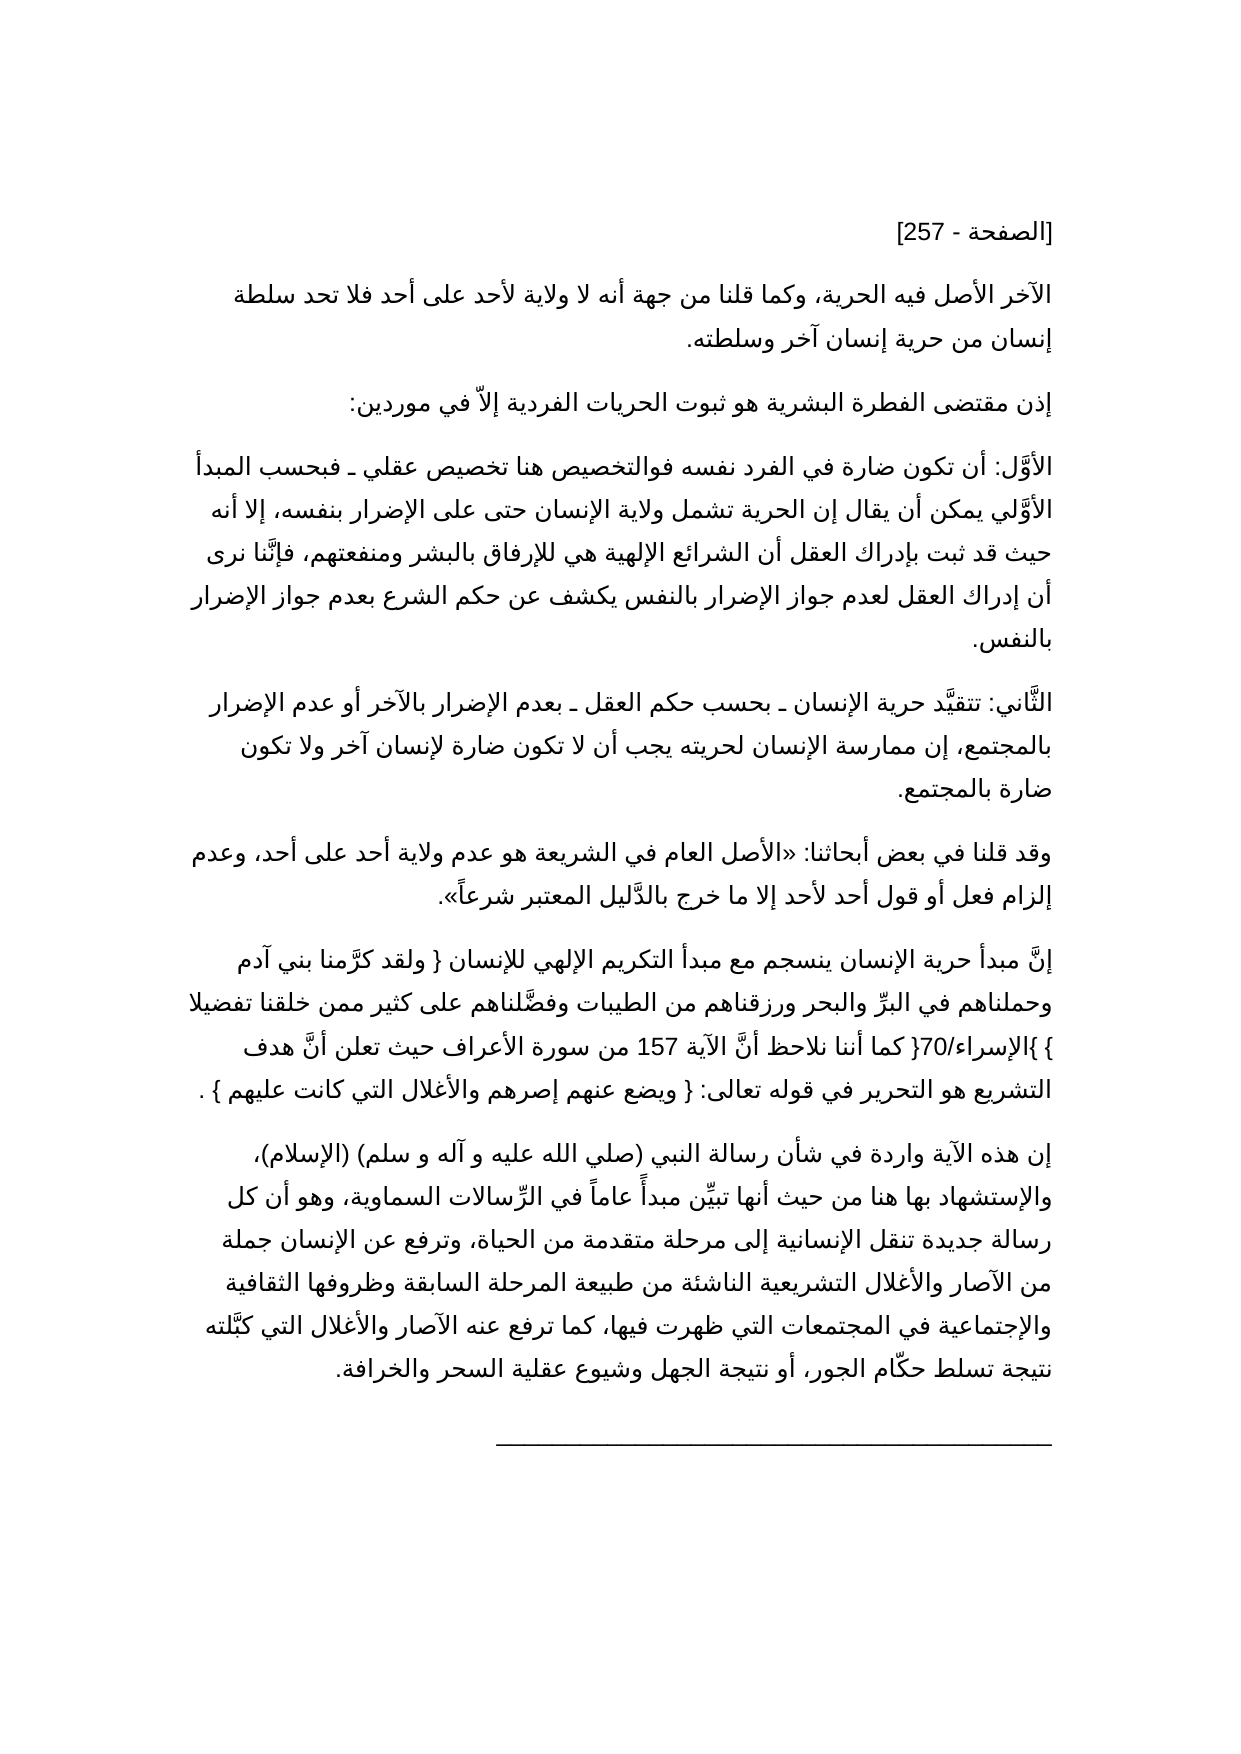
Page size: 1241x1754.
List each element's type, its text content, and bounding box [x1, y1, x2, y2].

text إذن مقتضى الفطرة البشرية هو ثبوت الحريات الفردية إلاّ في موردين: [187, 388, 1053, 416]
text إن هذه الآية واردة في شأن رسالة النبي (صلي الله عليه و آله و سلم) (الإسلام)، والإستشهاد بها هنا من حيث أنها تبيِّن مبدأً عاماً في الرِّسالات السماوية، وهو أن كل رسالة جديدة تنقل الإنسانية إلى مرحلة متقدمة من الحياة، وترفع عن الإنسان جملة من الآصار والأغلال التشريعية الناشئة من طبيعة المرحلة السابقة وظروفها الثقافية والإجتماعية في المجتمعات التي ظهرت فيها، كما ترفع عنه الآصار والأغلال التي كبَّلته نتيجة تسلط حكّام الجور، أو نتيجة الجهل وشيوع عقلية السحر والخرافة. [187, 1139, 1053, 1383]
text الثَّاني: تتقيَّد حرية الإنسان ـ بحسب حكم العقل ـ بعدم الإضرار بالآخر أو عدم الإضرار بالمجتمع، إن ممارسة الإنسان لحريته يجب أن لا تكون ضارة لإنسان آخر ولا تكون ضارة بالمجتمع. [187, 688, 1053, 803]
text الآخر الأصل فيه الحرية، وكما قلنا من جهة أنه لا ولاية لأحد على أحد فلا تحد سلطة إنسان من حرية إنسان آخر وسلطته. [187, 281, 1053, 352]
text الأوَّل: أن تكون ضارة في الفرد نفسه فوالتخصيص هنا تخصيص عقلي ـ فبحسب المبدأ الأوَّلي يمكن أن يقال إن الحرية تشمل ولاية الإنسان حتى على الإضرار بنفسه، إلا أنه حيث قد ثبت بإدراك العقل أن الشرائع الإلهية هي للإرفاق بالبشر ومنفعتهم، فإنَّنا نرى أن إدراك العقل لعدم جواز الإضرار بالنفس يكشف عن حكم الشرع بعدم جواز الإضرار بالنفس. [187, 452, 1053, 653]
text إنَّ مبدأ حرية الإنسان ينسجم مع مبدأ التكريم الإلهي للإنسان { ولقد كرَّمنا بني آدم وحملناهم في البرِّ والبحر ورزقناهم من الطيبات وفضَّلناهم على كثير ممن خلقنا تفضيلا } }الإسراء/70{ كما أننا نلاحظ أنَّ الآية 157 من سورة الأعراف حيث تعلن أنَّ هدف التشريع هو التحرير في قوله تعالى: { ويضع عنهم إصرهم والأغلال التي كانت عليهم } . [187, 945, 1053, 1103]
text ________________________________________ [187, 1418, 1053, 1447]
text [الصفحة - 257] [187, 217, 1053, 245]
text وقد قلنا في بعض أبحاثنا: «الأصل العام في الشريعة هو عدم ولاية أحد على أحد، وعدم إلزام فعل أو قول أحد لأحد إلا ما خرج بالدَّليل المعتبر شرعاً». [187, 838, 1053, 910]
